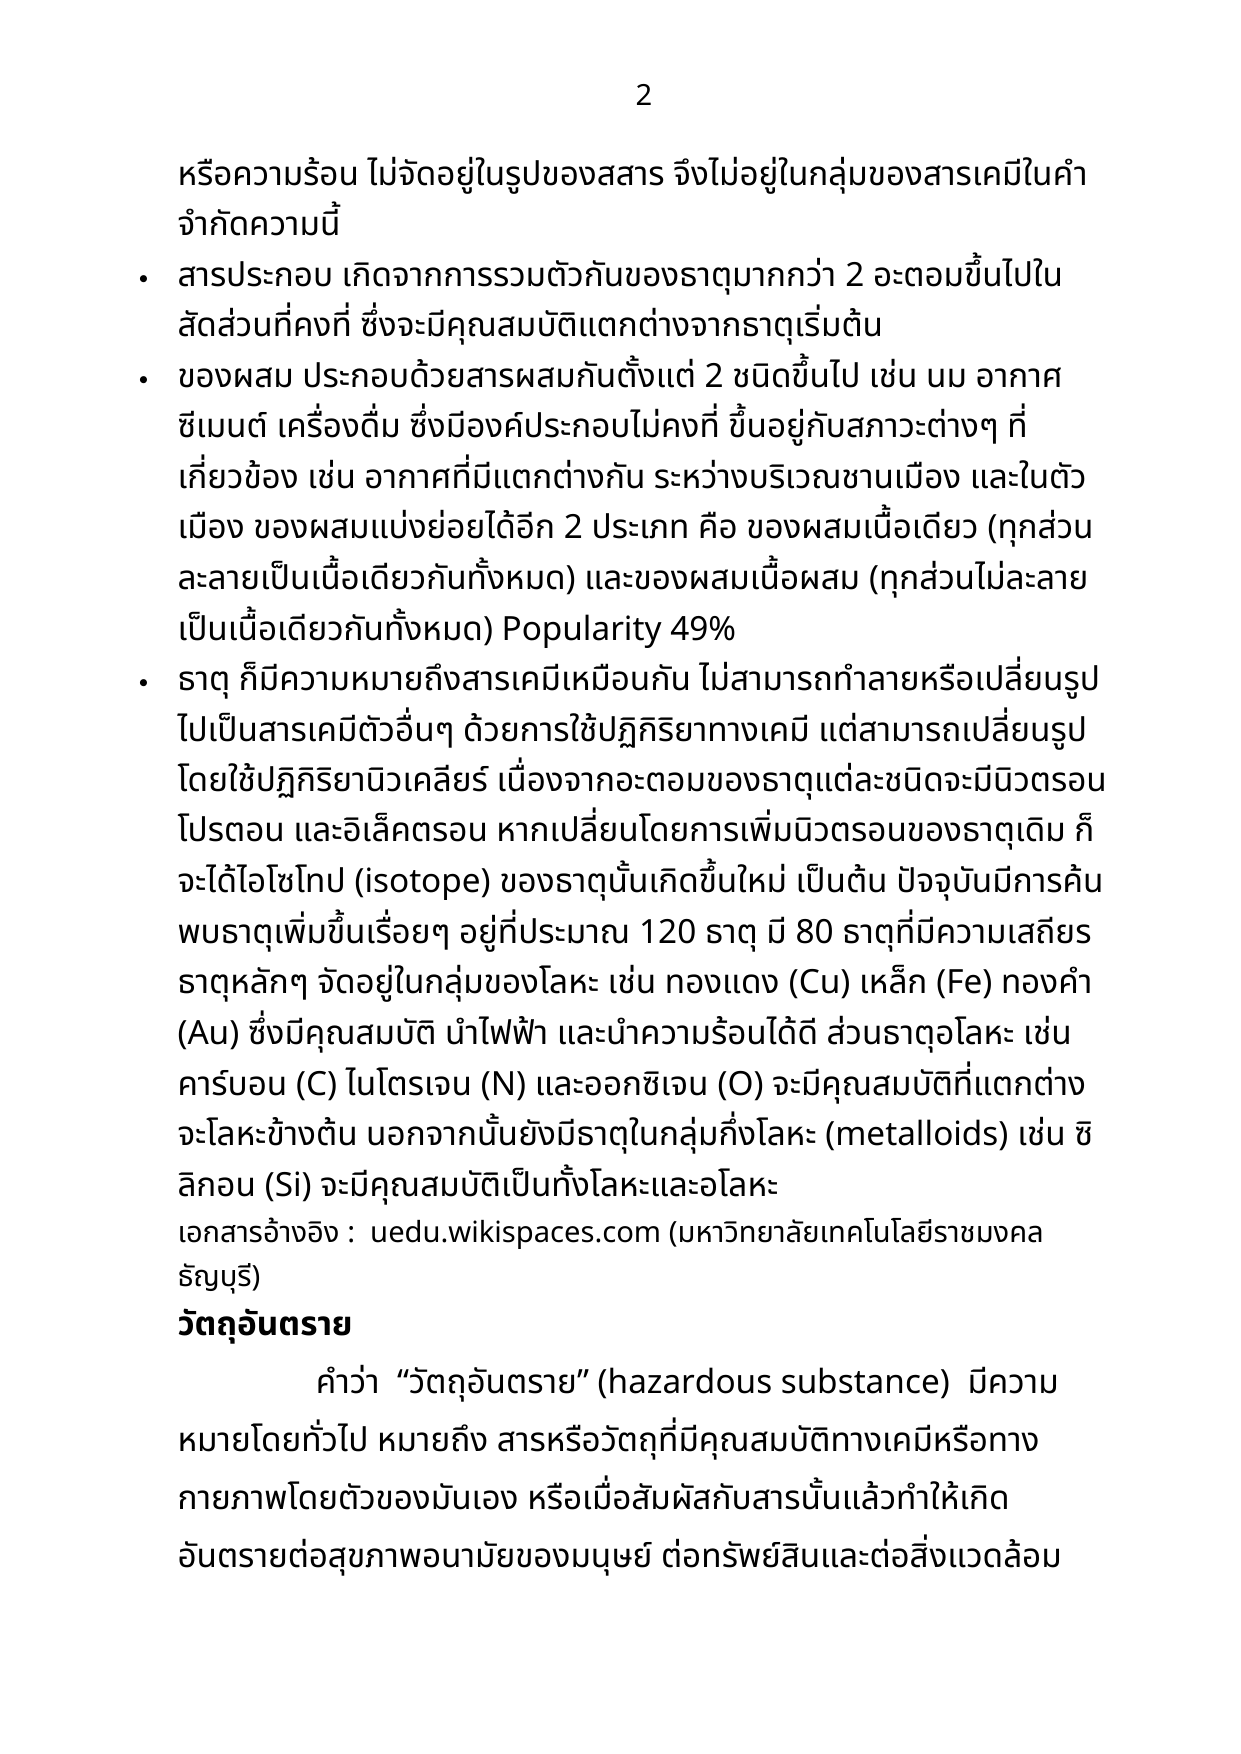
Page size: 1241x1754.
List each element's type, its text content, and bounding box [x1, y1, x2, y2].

text คำว่า “วัตถุอันตราย” (hazardous substance) มีความหมายโดยทั่วไป หมายถึง สารหรือวัตถุที่มีคุณสมบัติทางเคมีหรือทางกายภาพโดยตัวของมันเอง หรือเมื่อสัมผัสกับสารนั้นแล้วทำให้เกิดอันตรายต่อสุขภาพอนามัยของมนุษย์ ต่อทรัพย์สินและต่อสิ่งแวดล้อม [177, 1358, 1110, 1582]
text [177, 150, 1110, 251]
list ธาตุ ก็มีความหมายถึงสารเคมีเหมือนกัน ไม่สามารถทำลายหรือเปลี่ยนรูปไปเป็นสารเคมีตัวอื่นๆ ด้วยการใช้ปฏิกิริยาทางเคมี แต่สามารถเปลี่ยนรูปโดยใช้ปฏิกิริยานิวเคลียร์ เนื่องจากอะตอมของธาตุแต่ละชนิดจะมีนิวตรอน โปรตอน และอิเล็คตรอน หากเปลี่ยนโดยการเพิ่มนิวตรอนของธาตุเดิม ก็จะได้ไอโซโทป (isotope) ของธาตุนั้นเกิดขึ้นใหม่ เป็นต้น ปัจจุบันมีการค้นพบธาตุเพิ่มขึ้นเรื่อยๆ อยู่ที่ประมาณ 120 ธาตุ มี 80 ธาตุที่มีความเสถียร ธาตุหลักๆ จัดอยู่ในกลุ่มของโลหะ เช่น ทองแดง (Cu) เหล็ก (Fe) ทองคำ (Au) ซึ่งมีคุณสมบัติ นำไฟฟ้า และนำความร้อนได้ดี ส่วนธาตุอโลหะ เช่น คาร์บอน (C) ไนโตรเจน (N) และออกซิเจน (O) จะมีคุณสมบัติที่แตกต่างจะโลหะข้างต้น นอกจากนั้นยังมีธาตุในกลุ่มกึ่งโลหะ (metalloids) เช่น ซิลิกอน (Si) จะมีคุณสมบัติเป็นทั้งโลหะและอโลหะ [140, 655, 1110, 1211]
list ของผสม ประกอบด้วยสารผสมกันตั้งแต่ 2 ชนิดขึ้นไป เช่น นม อากาศ ซีเมนต์ เครื่องดื่ม ซึ่งมีองค์ประกอบไม่คงที่ ขึ้นอยู่กับสภาวะต่างๆ ที่เกี่ยวข้อง เช่น อากาศที่มีแตกต่างกัน ระหว่างบริเวณชานเมือง และในตัวเมือง ของผสมแบ่งย่อยได้อีก 2 ประเภท คือ ของผสมเนื้อเดียว (ทุกส่วนละลายเป็นเนื้อเดียวกันทั้งหมด) และของผสมเนื้อผสม (ทุกส่วนไม่ละลายเป็นเนื้อเดียวกันทั้งหมด) Popularity 49% [140, 352, 1110, 655]
text เอกสารอ้างอิง : uedu.wikispaces.com (มหาวิทยาลัยเทคโนโลยีราชมงคลธัญบุรี) [177, 1211, 1110, 1300]
text วัตถุอันตราย [177, 1300, 1110, 1350]
list สารประกอบ เกิดจากการรวมตัวกันของธาตุมากกว่า 2 อะตอมขึ้นไปในสัดส่วนที่คงที่ ซึ่งจะมีคุณสมบัติแตกต่างจากธาตุเริ่มต้น [140, 251, 1110, 352]
